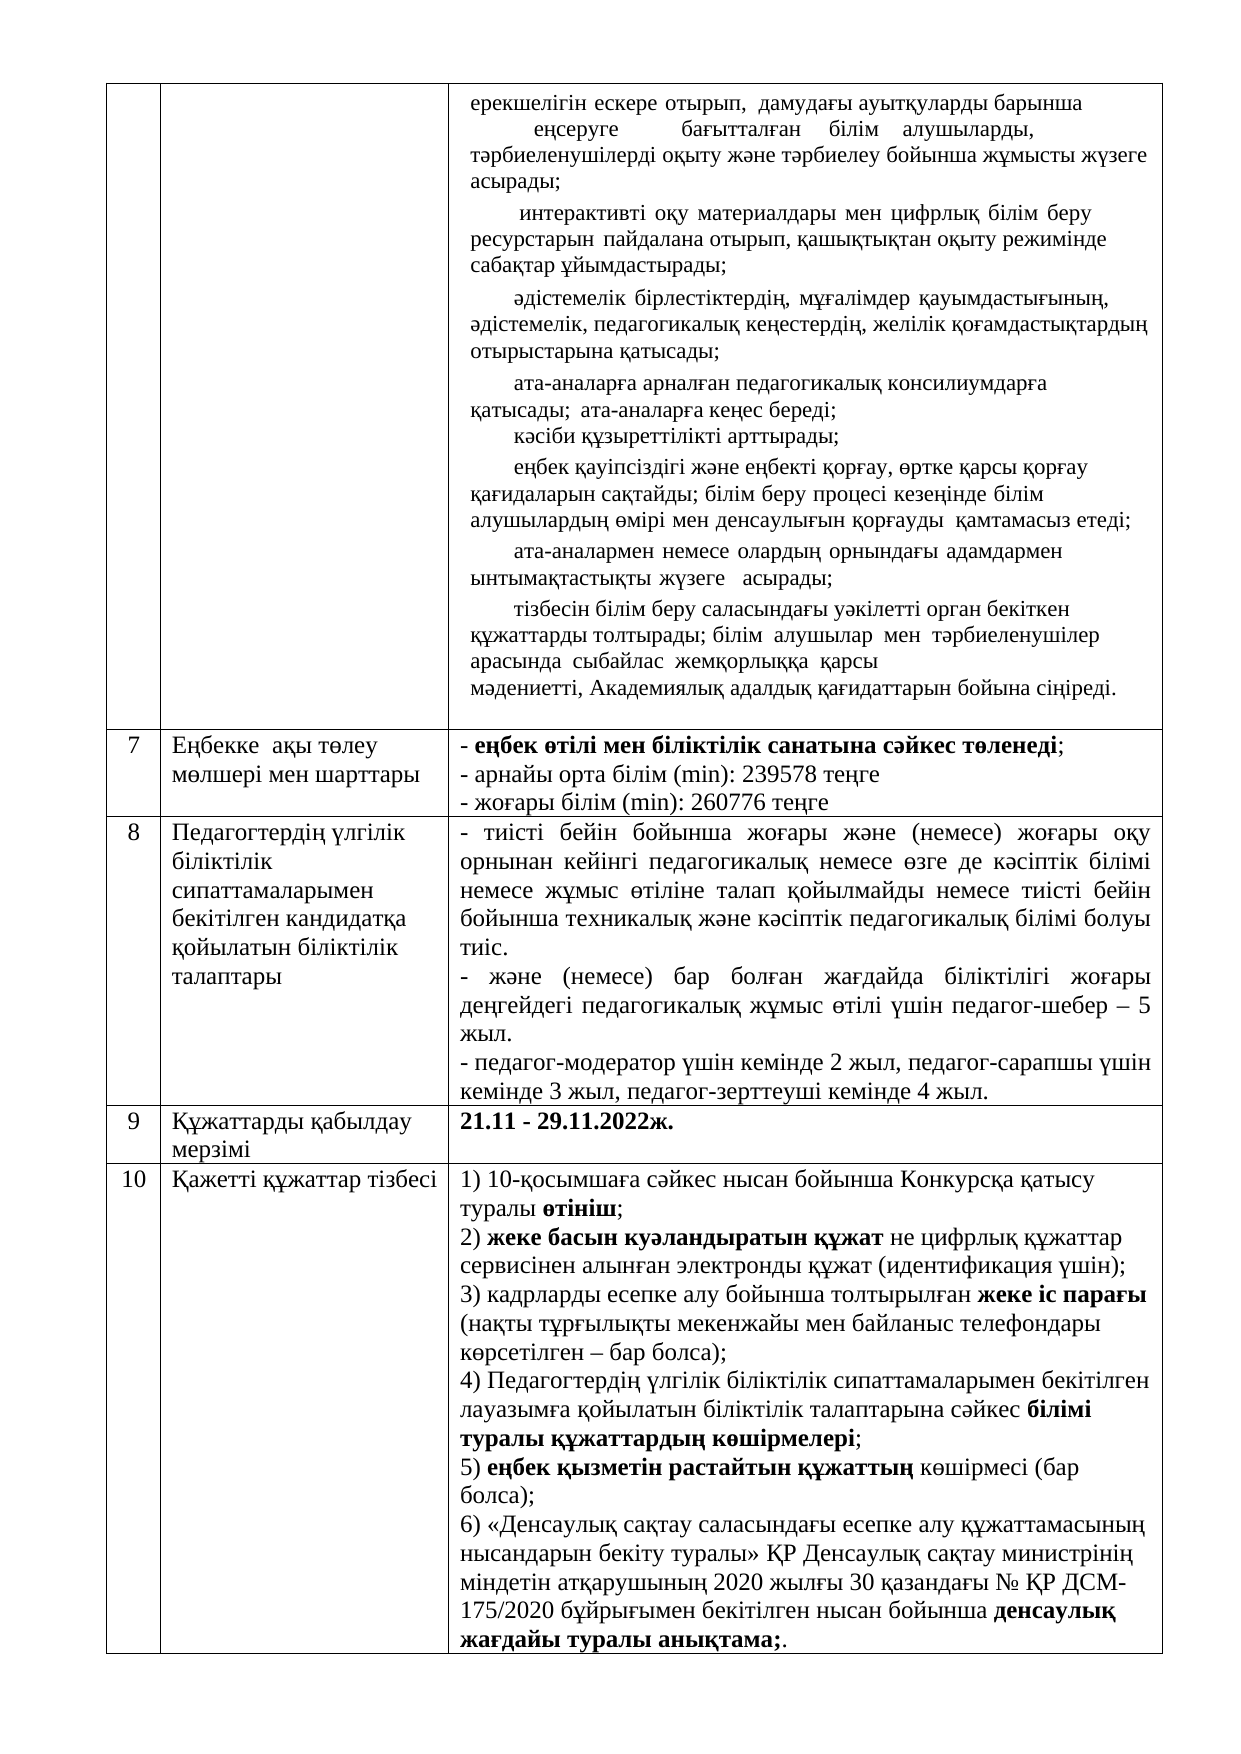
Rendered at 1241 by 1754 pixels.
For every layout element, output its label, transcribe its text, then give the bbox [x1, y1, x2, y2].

table_cell Педагогтердің үлгілік біліктілік сипаттамаларымен бекітілген кандидатқа қойылатын біліктілік талаптары [161, 817, 448, 1105]
table_cell 6 [107, 84, 160, 729]
table_cell 10 [107, 1164, 160, 1653]
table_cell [449, 84, 1162, 729]
table_cell - еңбек өтілі мен біліктілік санатына сәйкес төленеді; - арнайы орта білім (min): 239578 теңге - жоғары білім (min): 260776 теңге [449, 730, 1162, 816]
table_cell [161, 84, 448, 729]
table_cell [449, 1164, 1162, 1653]
table_cell 9 [107, 1106, 160, 1163]
table_cell - тиісті бейін бойынша жоғары және (немесе) жоғары оқу орнынан кейінгі педагогикалық немесе өзге де кәсіптік білімі немесе жұмыс өтіліне талап қойылмайды немесе тиісті бейін бойынша техникалық және кәсіптік педагогикалық білімі болуы тиіс. - және (немесе) бар болған жағдайда біліктілігі жоғары деңгейдегі педагогикалық жұмыс өтілі үшін педагог-шебер – 5 жыл. - педагог-модератор үшін кемінде 2 жыл, педагог-сарапшы үшін кемінде 3 жыл, педагог-зерттеуші кемінде 4 жыл. [449, 817, 1162, 1105]
table_cell Еңбекке ақы төлеу мөлшері мен шарттары [161, 730, 448, 816]
table_cell 7 [107, 730, 160, 816]
table_cell Құжаттарды қабылдау мерзімі [161, 1106, 448, 1163]
table_cell 8 [107, 817, 160, 1105]
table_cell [161, 1164, 448, 1653]
table_cell 21.11 - 29.11.2022ж. [449, 1106, 1162, 1163]
